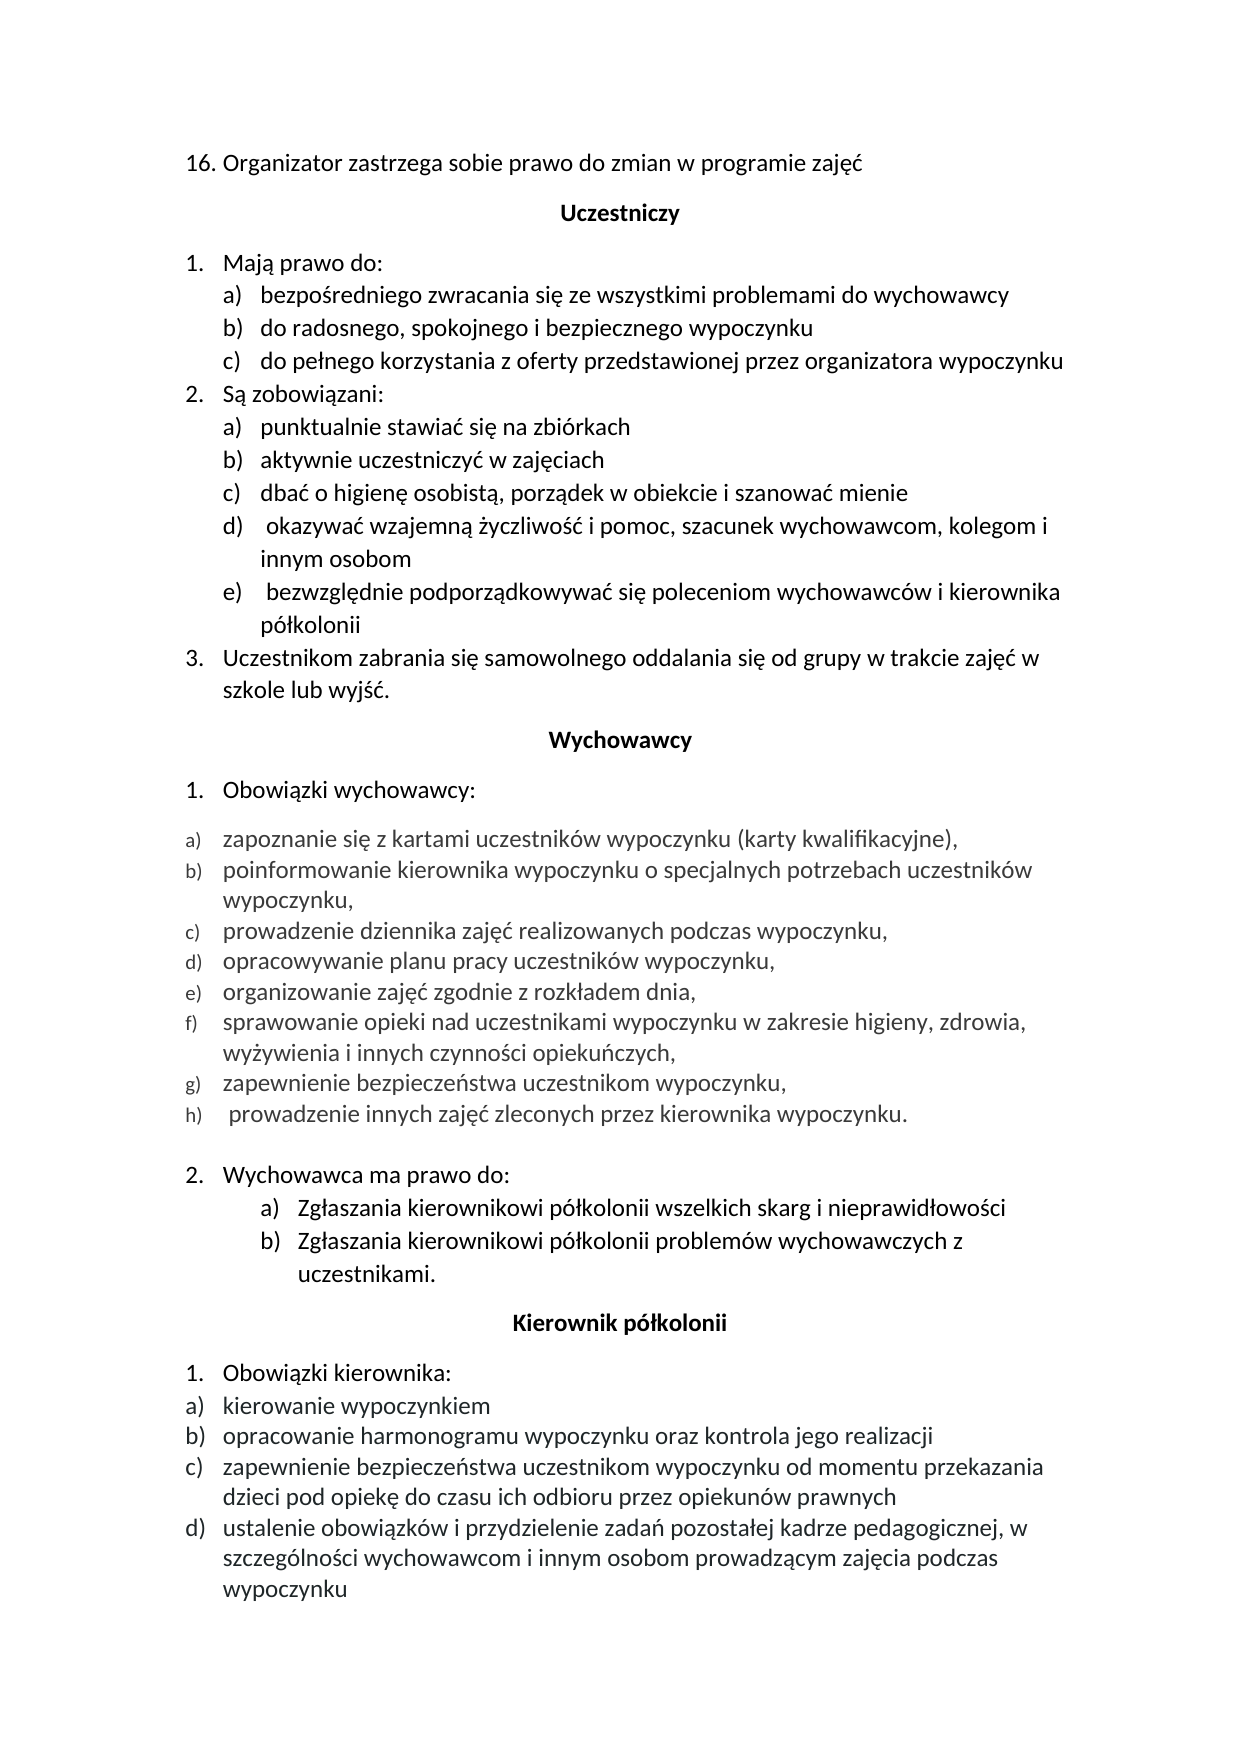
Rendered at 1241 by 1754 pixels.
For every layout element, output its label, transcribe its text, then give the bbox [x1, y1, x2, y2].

list aktywnie uczestniczyć w zajęciach [223, 444, 1093, 475]
list opracowanie harmonogramu wypoczynku oraz kontrola jego realizacji [185, 1421, 1093, 1451]
list zapewnienie bezpieczeństwa uczestnikom wypoczynku od momentu przekazania dzieci pod opiekę do czasu ich odbioru przez opiekunów prawnych [185, 1451, 1093, 1512]
list Uczestnikom zabrania się samowolnego oddalania się od grupy w trakcie zajęć w szkole lub wyjść. [185, 642, 1093, 705]
list Zgłaszania kierownikowi półkolonii wszelkich skarg i nieprawidłowości [260, 1192, 1093, 1223]
list punktualnie stawiać się na zbiórkach [223, 411, 1093, 442]
list Mają prawo do: [185, 247, 1093, 277]
text Uczestniczy [148, 197, 1093, 228]
list opracowywanie planu pracy uczestników wypoczynku, [185, 946, 1093, 976]
list Wychowawca ma prawo do: [185, 1159, 1093, 1190]
text Kierownik półkolonii [148, 1307, 1093, 1338]
list bezwzględnie podporządkowywać się poleceniom wychowawców i kierownika półkolonii [223, 576, 1093, 639]
list do pełnego korzystania z oferty przedstawionej przez organizatora wypoczynku [223, 346, 1093, 376]
list prowadzenie dziennika zajęć realizowanych podczas wypoczynku, [185, 915, 1093, 946]
list Organizator zastrzega sobie prawo do zmian w programie zajęć [185, 148, 1093, 178]
list kierowanie wypoczynkiem [185, 1390, 1093, 1421]
list bezpośredniego zwracania się ze wszystkimi problemami do wychowawcy [223, 280, 1093, 310]
list Obowiązki wychowawcy: [185, 774, 1093, 804]
list Zgłaszania kierownikowi półkolonii problemów wychowawczych z uczestnikami. [260, 1225, 1093, 1288]
list poinformowanie kierownika wypoczynku o specjalnych potrzebach uczestników wypoczynku, [185, 854, 1093, 915]
list do radosnego, spokojnego i bezpiecznego wypoczynku [223, 313, 1093, 343]
list Obowiązki kierownika: [185, 1357, 1093, 1388]
list sprawowanie opieki nad uczestnikami wypoczynku w zakresie higieny, zdrowia, wyżywienia i innych czynności opiekuńczych, [185, 1007, 1093, 1068]
list zapewnienie bezpieczeństwa uczestnikom wypoczynku, [185, 1068, 1093, 1098]
list Są zobowiązani: [185, 378, 1093, 409]
list zapoznanie się z kartami uczestników wypoczynku (karty kwalifikacyjne), [185, 823, 1093, 854]
list dbać o higienę osobistą, porządek w obiekcie i szanować mienie [223, 477, 1093, 508]
list organizowanie zajęć zgodnie z rozkładem dnia, [185, 976, 1093, 1007]
list ustalenie obowiązków i przydzielenie zadań pozostałej kadrze pedagogicznej, w szczególności wychowawcom i innym osobom prowadzącym zajęcia podczas wypoczynku [185, 1512, 1093, 1604]
list prowadzenie innych zajęć zleconych przez kierownika wypoczynku. [185, 1098, 1093, 1129]
list okazywać wzajemną życzliwość i pomoc, szacunek wychowawcom, kolegom i innym osobom [223, 510, 1093, 573]
text Wychowawcy [148, 724, 1093, 755]
